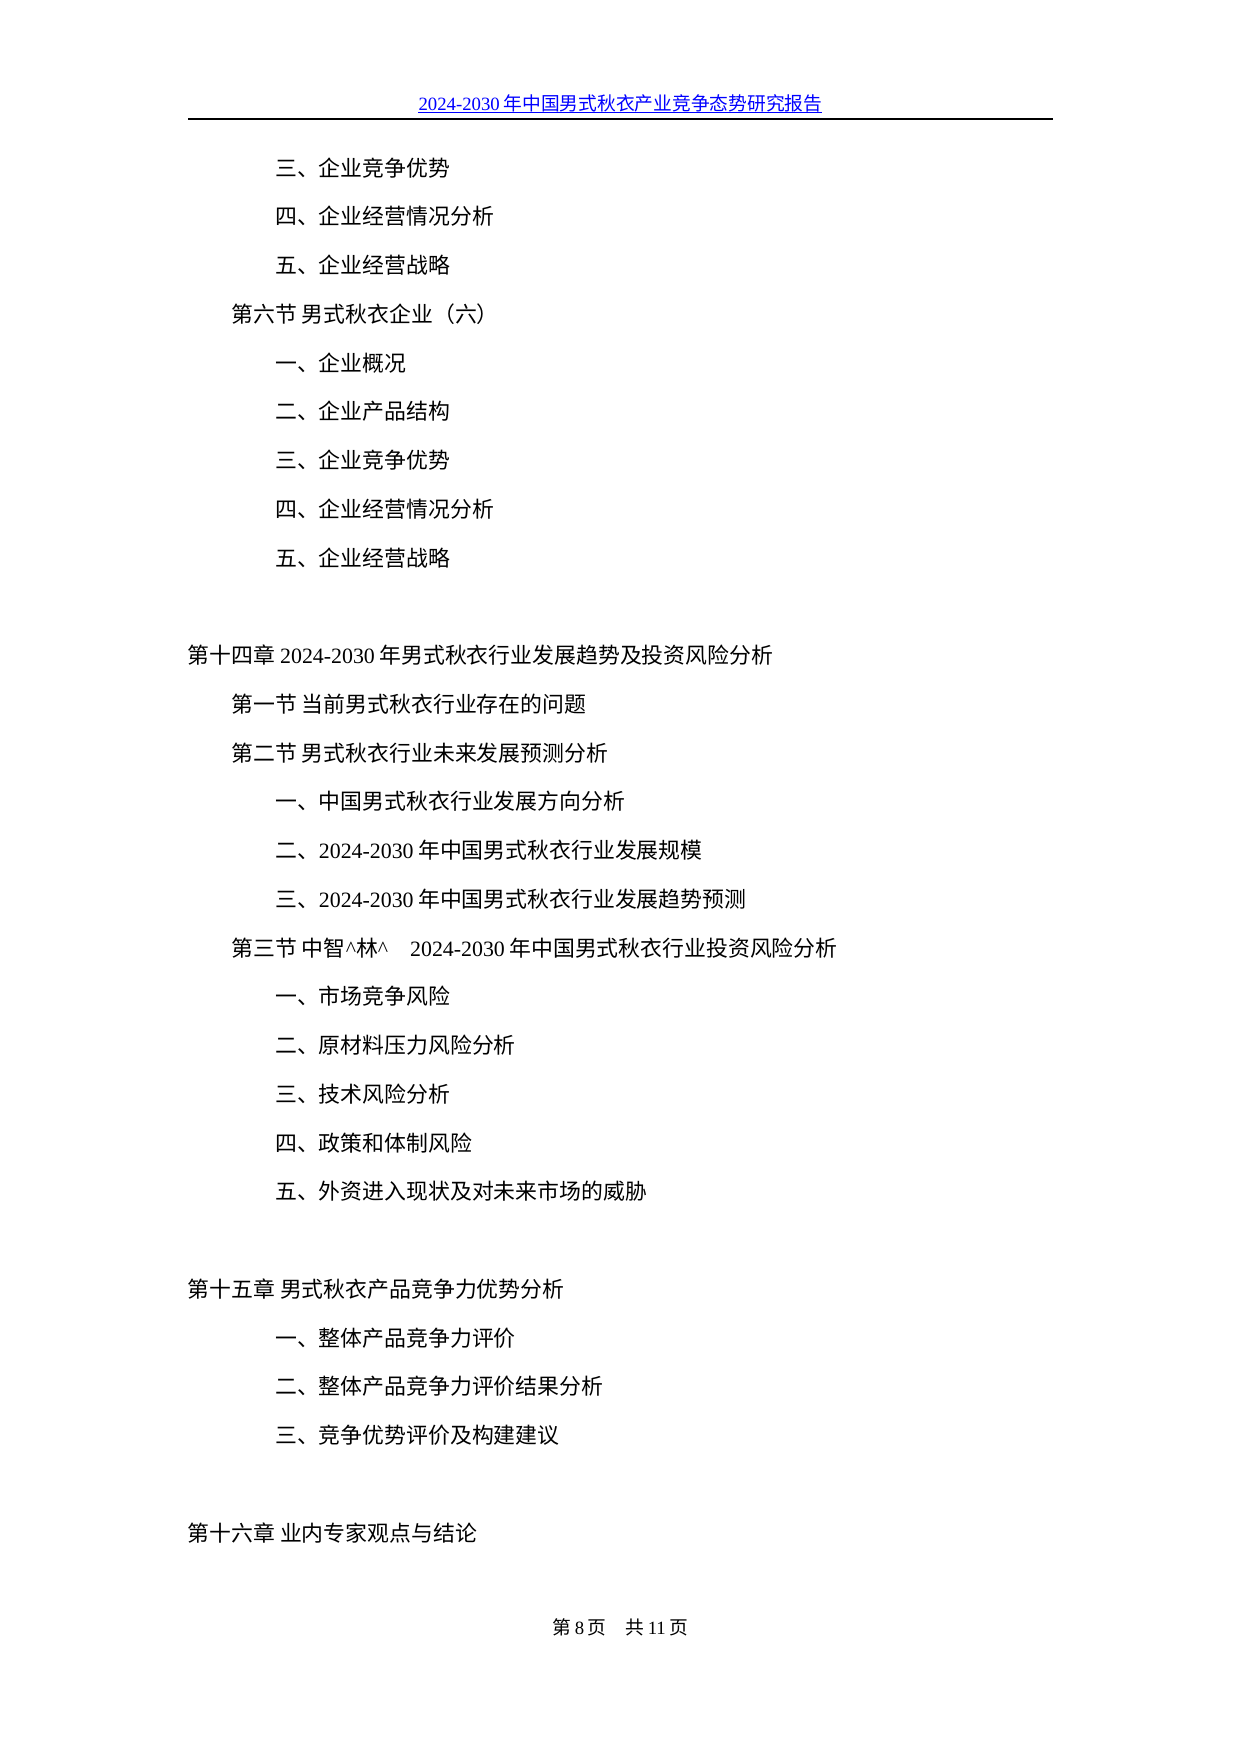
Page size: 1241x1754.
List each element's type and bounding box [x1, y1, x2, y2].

text [187, 150, 1053, 1548]
